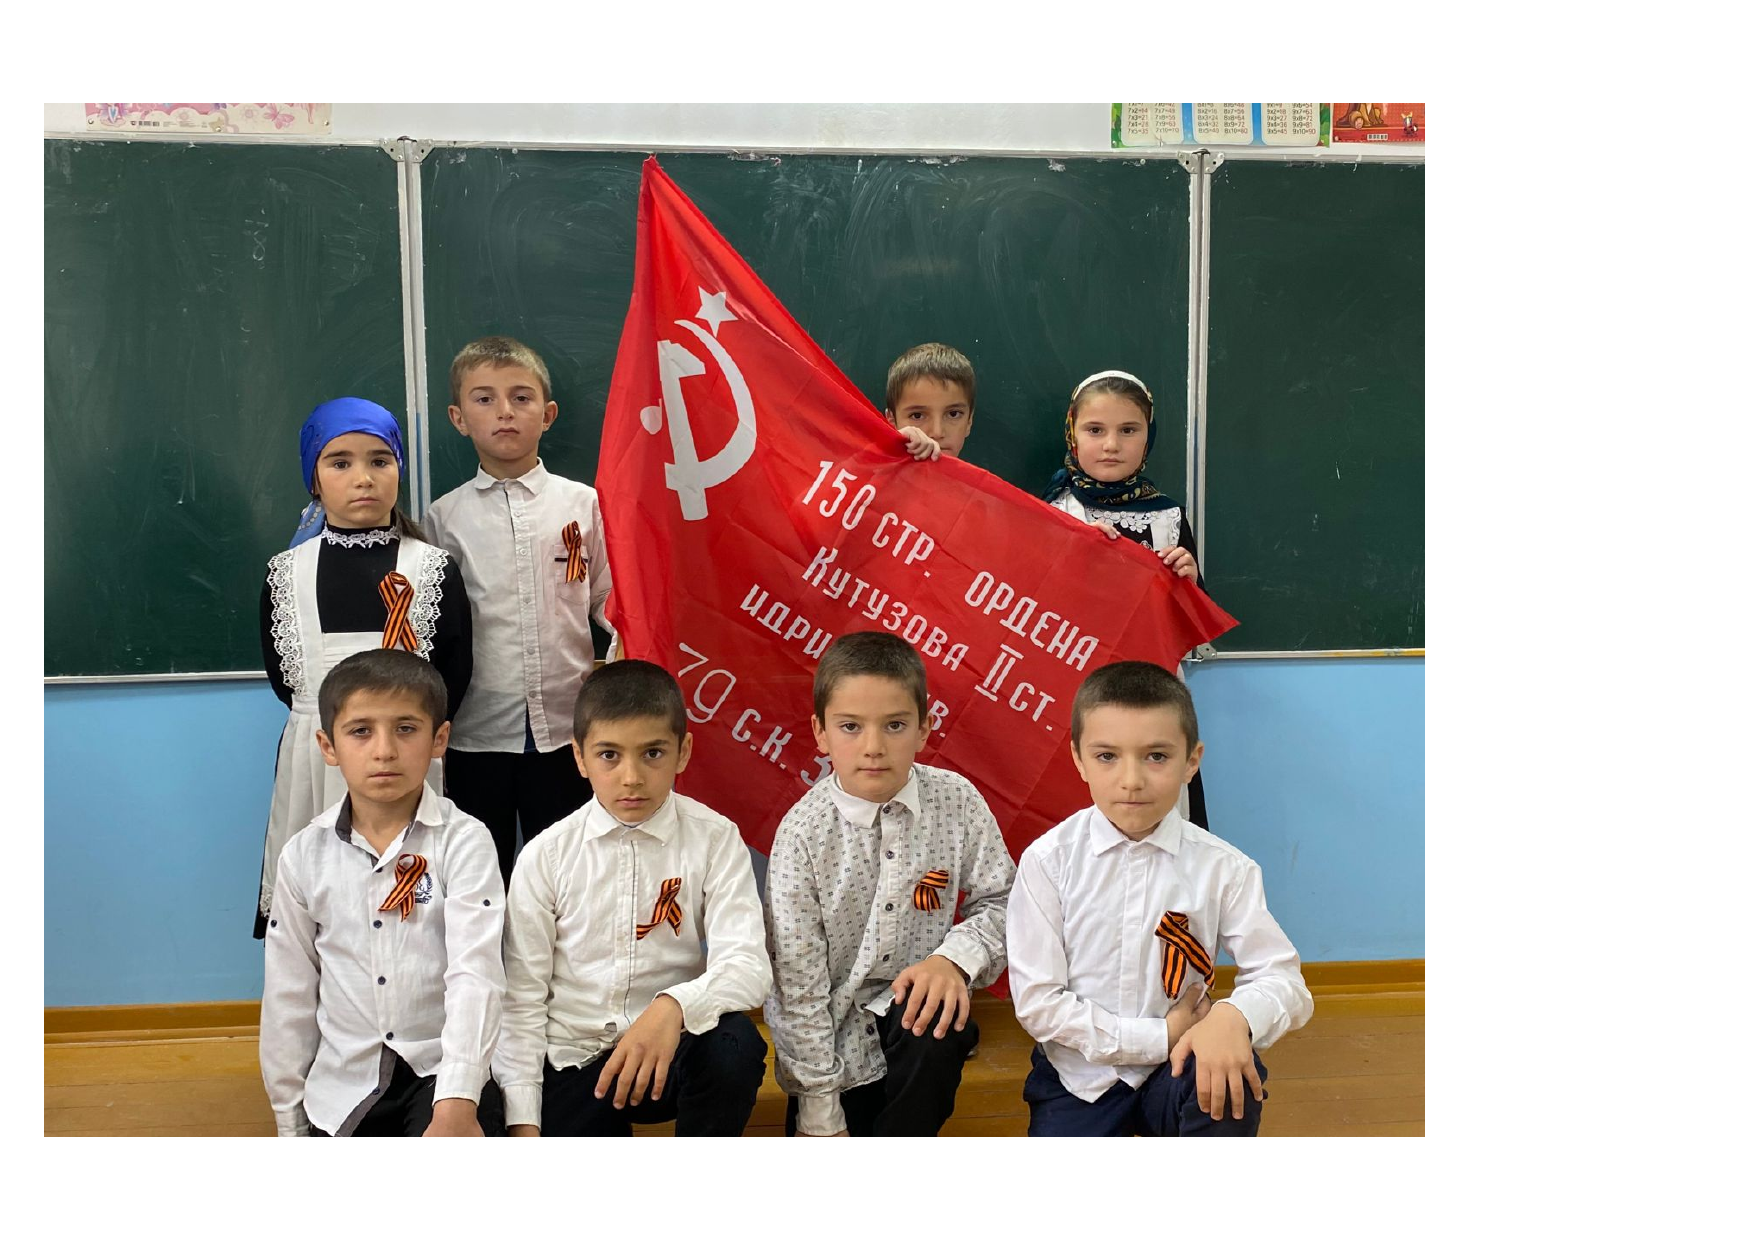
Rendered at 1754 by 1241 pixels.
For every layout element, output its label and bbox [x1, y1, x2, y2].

picture [44, 103, 1425, 1137]
